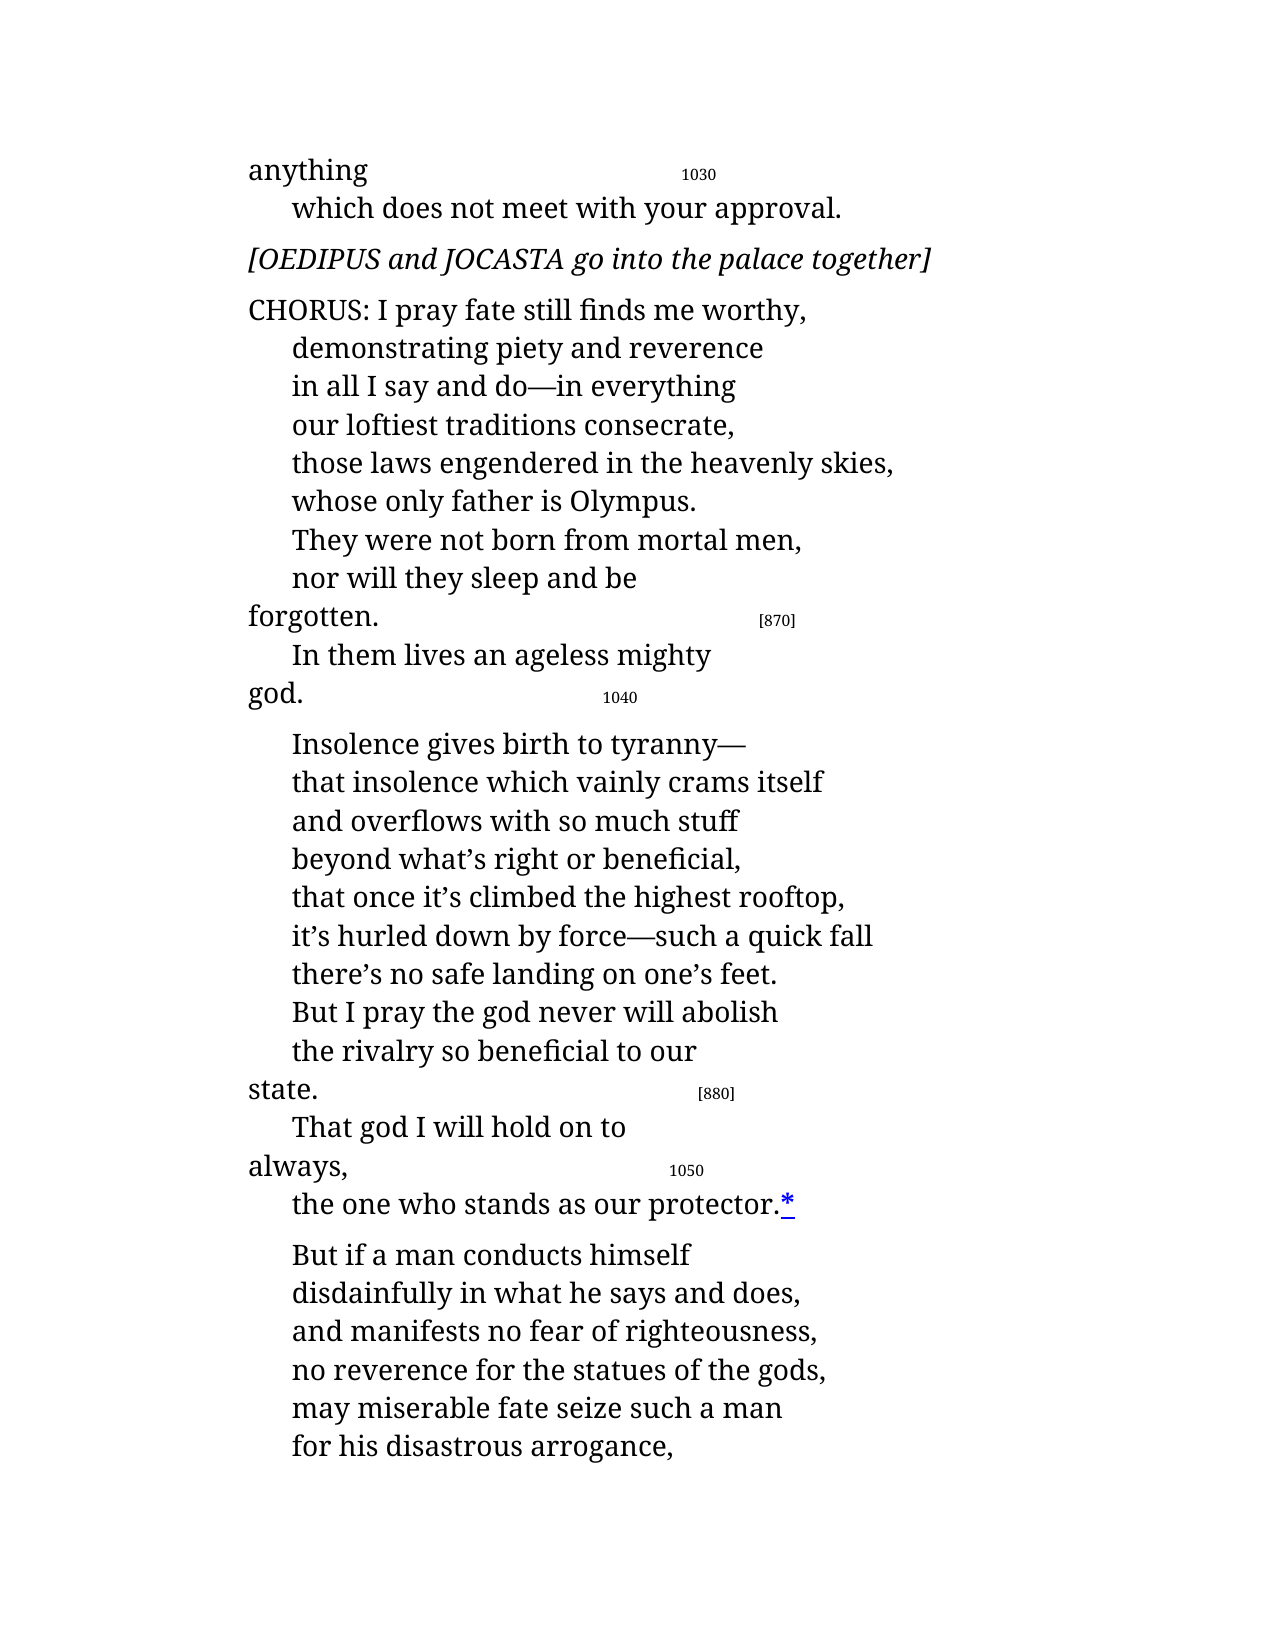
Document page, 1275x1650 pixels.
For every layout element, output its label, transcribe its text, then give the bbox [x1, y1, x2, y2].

text Insolence gives birth to tyranny— that insolence which vainly crams itself and overflows with so much stuff beyond what’s right or beneficial, that once it’s climbed the highest rooftop, it’s hurled down by force—such a quick fall there’s no safe landing on one’s feet. But I pray the god never will abolish the rivalry so beneficial to our state. [880] That god I will hold on to always, 1050 the one who stands as our protector.* [248, 724, 1027, 1222]
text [248, 1235, 1027, 1465]
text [248, 150, 1027, 227]
text CHORUS: I pray fate still finds me worthy, demonstrating piety and reverence in all I say and do—in everything our loftiest traditions consecrate, those laws engendered in the heavenly skies, whose only father is Olympus. They were not born from mortal men, nor will they sleep and be forgotten. [870] In them lives an ageless mighty god. 1040 [248, 290, 1027, 712]
text [OEDIPUS and JOCASTA go into the palace together] [248, 239, 1027, 277]
